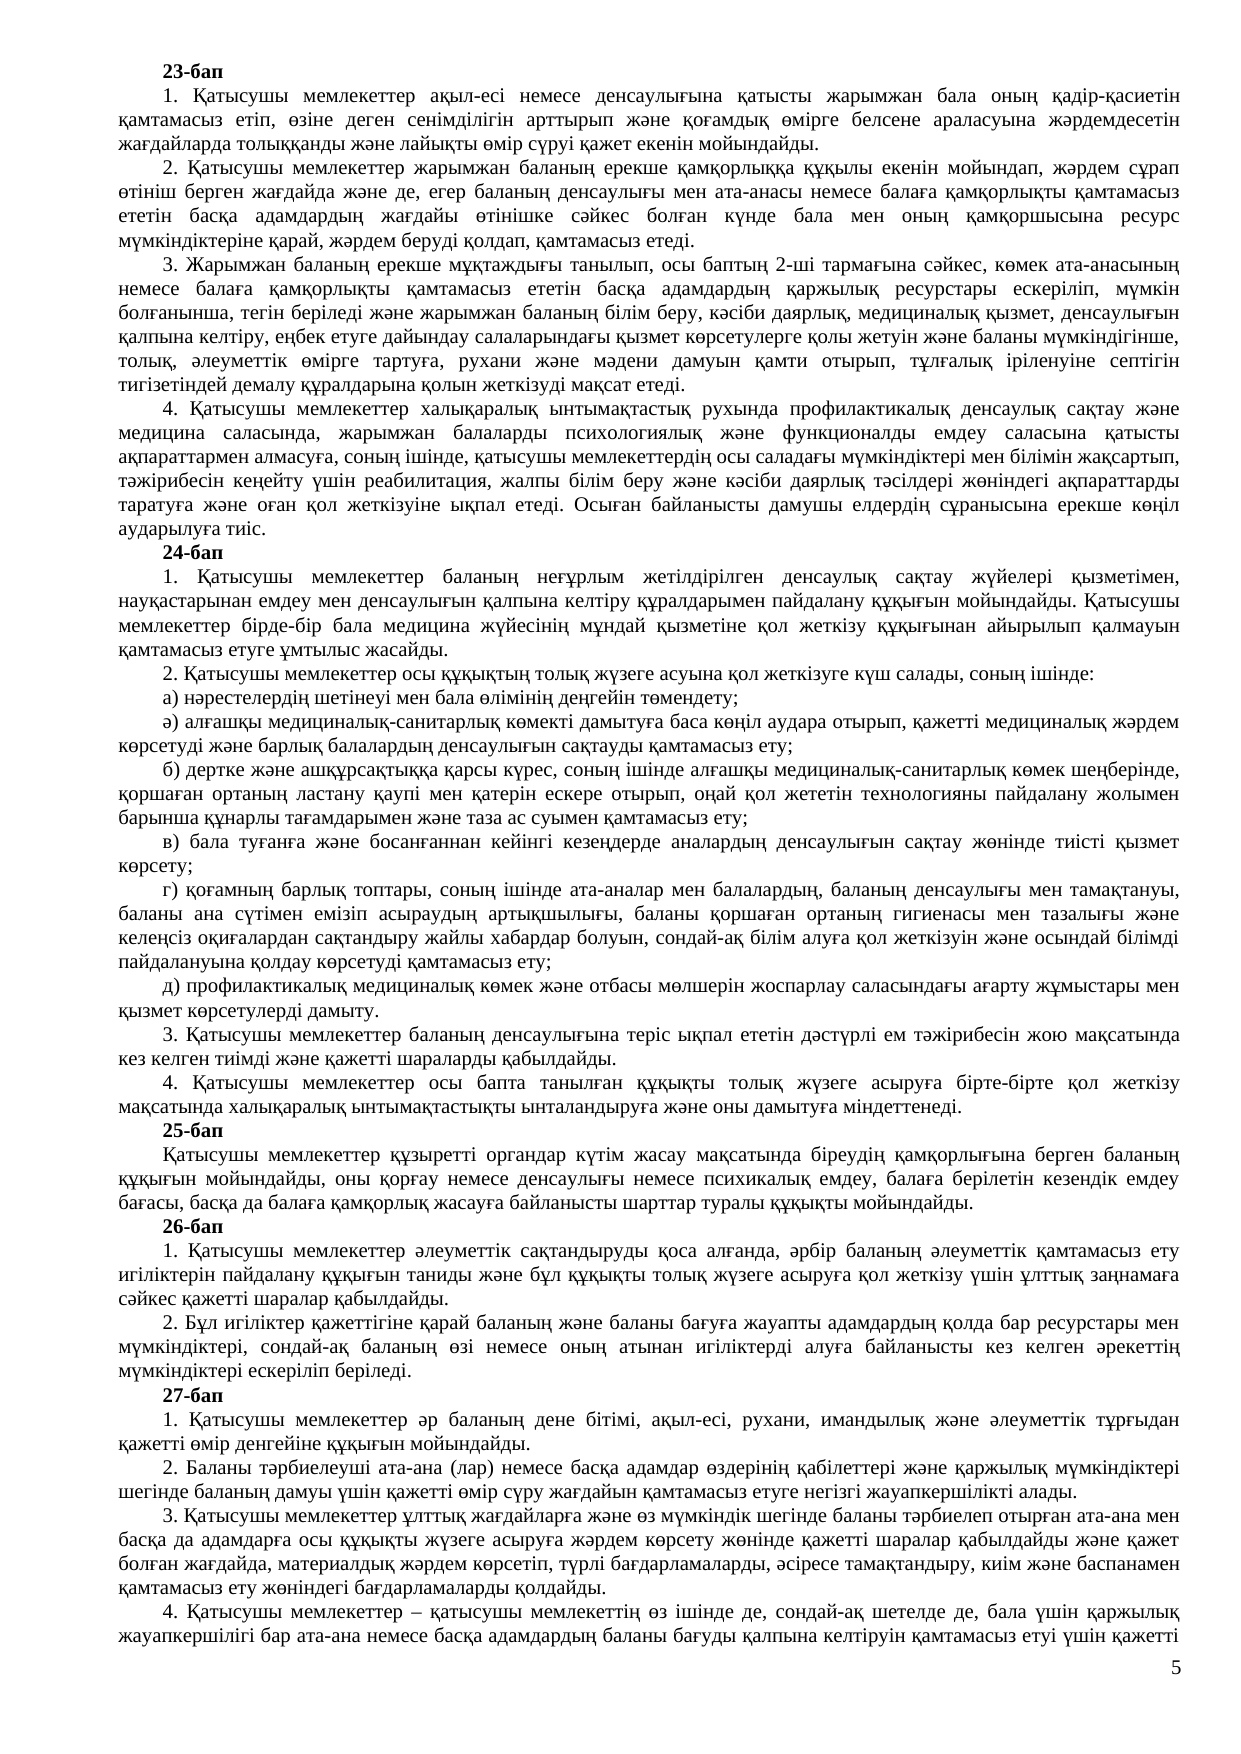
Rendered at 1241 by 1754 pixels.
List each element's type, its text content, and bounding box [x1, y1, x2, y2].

text д) профилактикалық медициналық көмек және отбасы мөлшерін жоспарлау саласындағы ағарту жұмыстары мен қызмет көрсетулерді дамыту. [118, 973, 1181, 1022]
text в) бала туғанға және босанғаннан кейінгі кезеңдерде аналардың денсаулығын сақтау жөнінде тиісті қызмет көрсету; [118, 829, 1181, 877]
text 2. Қатысушы мемлекеттер осы құқықтың толық жүзеге асуына қол жеткізуге күш салады, соның ішінде: [118, 661, 1181, 685]
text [118, 1599, 1181, 1647]
text 23-бап [118, 59, 1181, 83]
text 25-бап [118, 1118, 1181, 1142]
text 2. Баланы тәрбиелеуші ата-ана (лар) немесе басқа адамдар өздерінің қабілеттері және қаржылық мүмкіндіктері шегінде баланың дамуы үшін қажетті өмір сүру жағдайын қамтамасыз етуге негізгі жауапкершілікті алады. [118, 1455, 1181, 1503]
text 26-бап [118, 1214, 1181, 1238]
text 27-бап [118, 1382, 1181, 1407]
text 4. Қатысушы мемлекеттер осы бапта танылған құқықты толық жүзеге асыруға бірте-бірте қол жеткізу мақсатында халықаралық ынтымақтастықты ынталандыруға және оны дамытуға міндеттенеді. [118, 1070, 1181, 1118]
text 2. Бұл игіліктер қажеттігіне қарай баланың және баланы бағуға жауапты адамдардың қолда бар ресурстары мен мүмкіндіктері, сондай-ақ баланың өзі немесе оның атынан игіліктерді алуға байланысты кез келген әрекеттің мүмкіндіктері ескеріліп беріледі. [118, 1310, 1181, 1382]
text ә) алғашқы медициналық-санитарлық көмекті дамытуға баса көңіл аудара отырып, қажетті медициналық жәрдем көрсетуді және барлық балалардың денсаулығын сақтауды қамтамасыз ету; [118, 709, 1181, 757]
text 1. Қатысушы мемлекеттер әр баланың дене бітімі, ақыл-есі, рухани, имандылық және әлеуметтік тұрғыдан қажетті өмір денгейіне құқығын мойындайды. [118, 1407, 1181, 1455]
text а) нәрестелердің шетінеуі мен бала өлімінің деңгейін төмендету; [118, 685, 1181, 709]
text г) қоғамның барлық топтары, соның ішінде ата-аналар мен балалардың, баланың денсаулығы мен тамақтануы, баланы ана сүтімен емізіп асыраудың артықшылығы, баланы қоршаған ортаның гигиенасы мен тазалығы және келеңсіз оқиғалардан сақтандыру жайлы хабардар болуын, сондай-ақ білім алуға қол жеткізуін және осындай білімді пайдалануына қолдау көрсетуді қамтамасыз ету; [118, 877, 1181, 973]
text 3. Қатысушы мемлекеттер ұлттық жағдайларға және өз мүмкіндік шегінде баланы тәрбиелеп отырған ата-ана мен басқа да адамдарға осы құқықты жүзеге асыруға жәрдем көрсету жөнінде қажетті шаралар қабылдайды және қажет болған жағдайда, материалдық жәрдем көрсетіп, түрлі бағдарламаларды, әсіресе тамақтандыру, киім және баспанамен қамтамасыз ету жөніндегі бағдарламаларды қолдайды. [118, 1503, 1181, 1599]
text 1. Қатысушы мемлекеттер әлеуметтік сақтандыруды қоса алғанда, әрбір баланың әлеуметтік қамтамасыз ету игіліктерін пайдалану құқығын таниды және бұл құқықты толық жүзеге асыруға қол жеткізу үшін ұлттық заңнамаға сәйкес қажетті шаралар қабылдайды. [118, 1238, 1181, 1310]
text 2. Қатысушы мемлекеттер жарымжан баланың ерекше қамқорлыққа құқылы екенін мойындап, жәрдем сұрап өтініш берген жағдайда және де, егер баланың денсаулығы мен ата-анасы немесе балаға қамқорлықты қамтамасыз ететін басқа адамдардың жағдайы өтінішке сәйкес болған күнде бала мен оның қамқоршысына ресурс мүмкіндіктеріне қарай, жәрдем беруді қолдап, қамтамасыз етеді. [118, 155, 1181, 252]
text 1. Қатысушы мемлекеттер ақыл-есі немесе денсаулығына қатысты жарымжан бала оның қадір-қасиетін қамтамасыз етіп, өзіне деген сенімділігін арттырып және қоғамдық өмірге белсене араласуына жәрдемдесетін жағдайларда толыққанды және лайықты өмір сүруі қажет екенін мойындайды. [118, 83, 1181, 155]
text б) дертке және ашқұрсақтыққа қарсы күрес, соның ішінде алғашқы медициналық-санитарлық көмек шеңберінде, қоршаған ортаның ластану қаупі мен қатерін ескере отырып, оңай қол жететін технологияны пайдалану жолымен барынша құнарлы тағамдарымен және таза ас суымен қамтамасыз ету; [118, 757, 1181, 829]
text 1. Қатысушы мемлекеттер баланың неғұрлым жетілдірілген денсаулық сақтау жүйелері қызметімен, науқастарынан емдеу мен денсаулығын қалпына келтіру құралдарымен пайдалану құқығын мойындайды. Қатысушы мемлекеттер бірде-бір бала медицина жүйесінің мұндай қызметіне қол жеткізу құқығынан айырылып қалмауын қамтамасыз етуге ұмтылыс жасайды. [118, 564, 1181, 661]
text 24-бап [118, 540, 1181, 564]
text Қатысушы мемлекеттер құзыретті органдар күтім жасау мақсатында біреудің қамқорлығына берген баланың құқығын мойындайды, оны қорғау немесе денсаулығы немесе психикалық емдеу, балаға берілетін кезендік емдеу бағасы, басқа да балаға қамқорлық жасауға байланысты шарттар туралы құқықты мойындайды. [118, 1142, 1181, 1214]
text 3. Қатысушы мемлекеттер баланың денсаулығына теріс ықпал ететін дәстүрлі ем тәжірибесін жою мақсатында кез келген тиімді және қажетті шараларды қабылдайды. [118, 1022, 1181, 1070]
text 4. Қатысушы мемлекеттер халықаралық ынтымақтастық рухында профилактикалық денсаулық сақтау және медицина саласында, жарымжан балаларды психологиялық және функционалды емдеу саласына қатысты ақпараттармен алмасуға, соның ішінде, қатысушы мемлекеттердің осы саладағы мүмкіндіктері мен білімін жақсартып, тәжірибесін кеңейту үшін реабилитация, жалпы білім беру және кәсіби даярлық тәсілдері жөніндегі ақпараттарды таратуға және оған қол жеткізуіне ықпал етеді. Осыған байланысты дамушы елдердің сұранысына ерекше көңіл аударылуға тиіс. [118, 396, 1181, 540]
text 3. Жарымжан баланың ерекше мұқтаждығы танылып, осы баптың 2-ші тармағына сәйкес, көмек ата-анасының немесе балаға қамқорлықты қамтамасыз ететін басқа адамдардың қаржылық ресурстары ескеріліп, мүмкін болғанынша, тегін беріледі және жарымжан баланың білім беру, кәсіби даярлық, медициналық қызмет, денсаулығын қалпына келтіру, еңбек етуге дайындау салаларындағы қызмет көрсетулерге қолы жетуін және баланы мүмкіндігінше, толық, әлеуметтік өмірге тартуға, рухани және мәдени дамуын қамти отырып, тұлғалық іріленуіне септігін тигізетіндей демалу құралдарына қолын жеткізуді мақсат етеді. [118, 252, 1181, 396]
